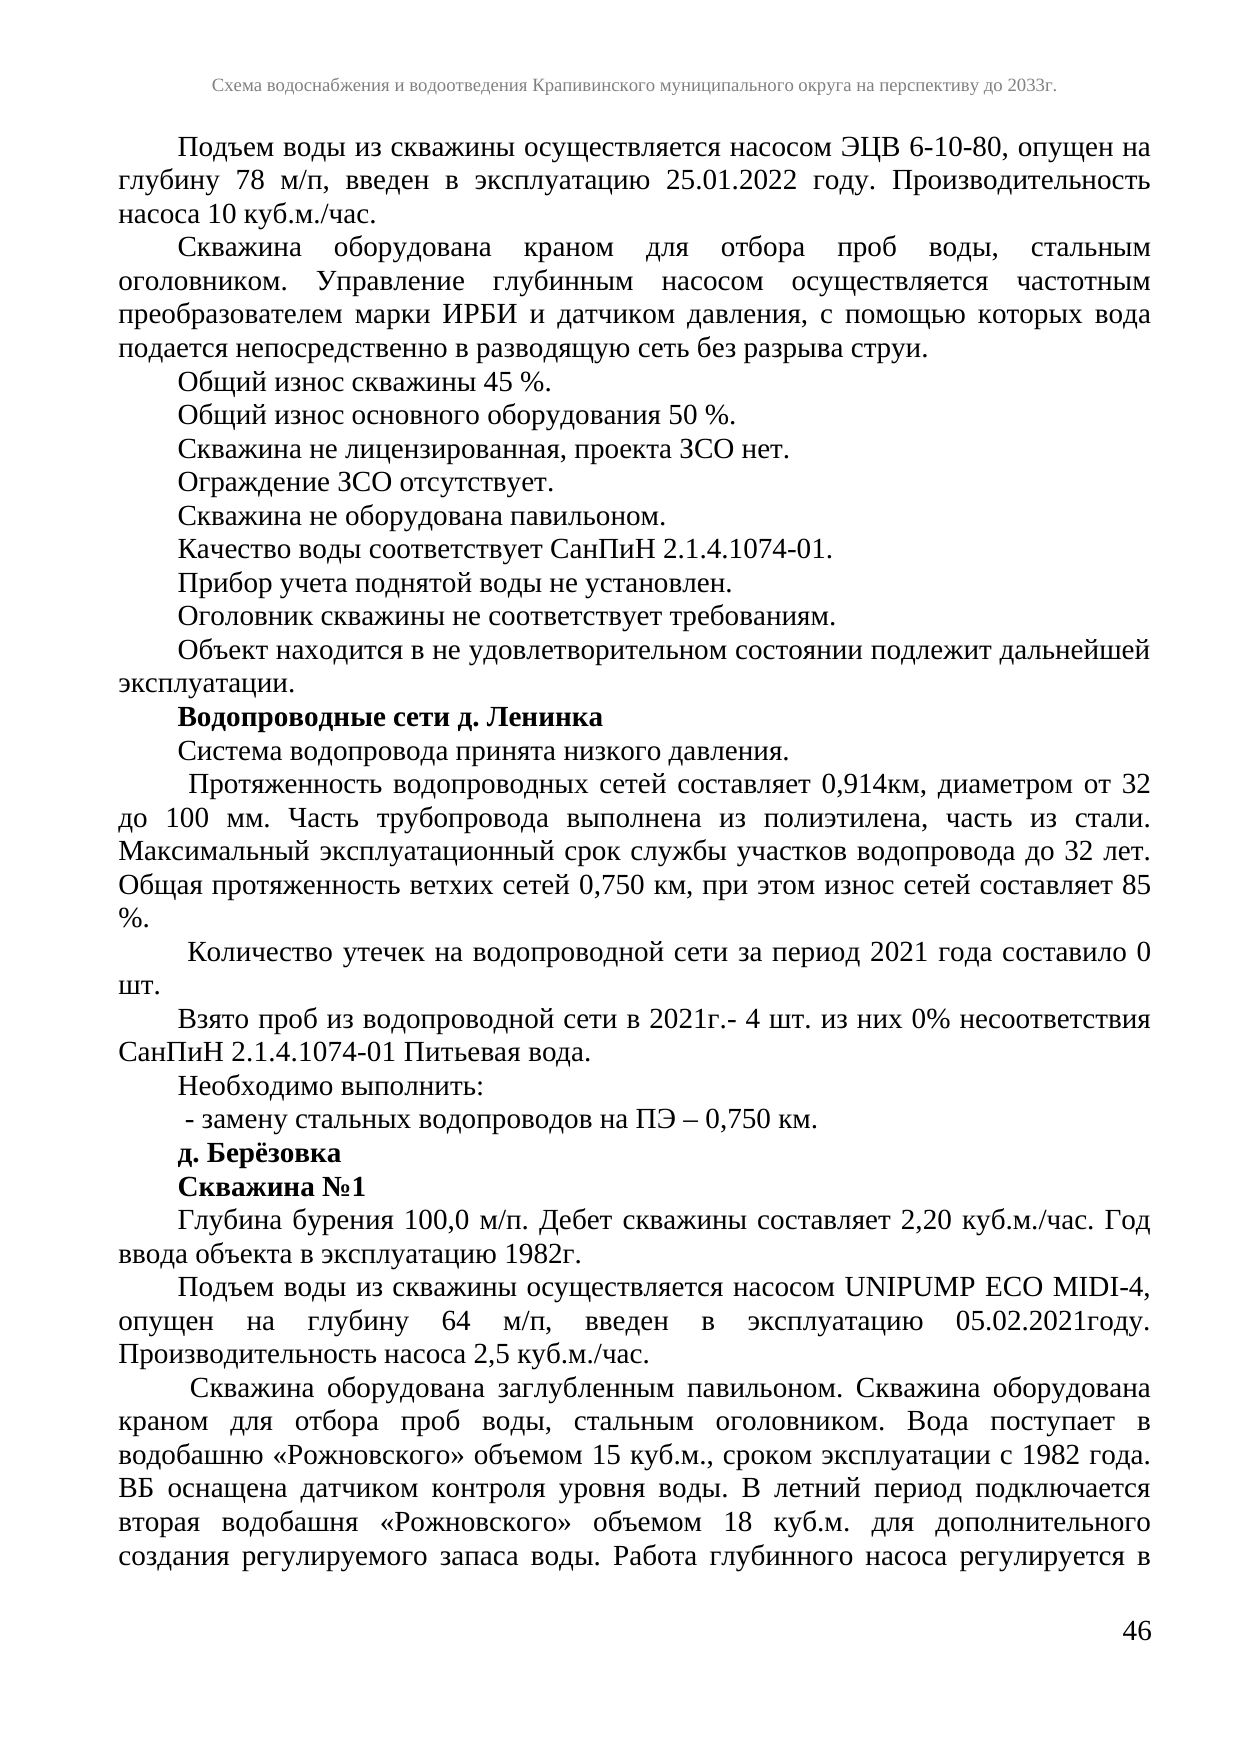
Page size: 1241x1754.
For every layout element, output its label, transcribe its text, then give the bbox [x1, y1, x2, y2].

text Прибор учета поднятой воды не установлен. [118, 565, 1152, 598]
text Качество воды соответствует СанПиН 2.1.4.1074-01. [118, 531, 1152, 565]
text Объект находится в не удовлетворительном состоянии подлежит дальнейшей эксплуатации. [118, 632, 1152, 699]
text Оголовник скважины не соответствует требованиям. [118, 598, 1152, 632]
text Подъем воды из скважины осуществляется насосом UNIPUMP ECO MIDI-4, опущен на глубину 64 м/п, введен в эксплуатацию 05.02.2021году. Производительность насоса 2,5 куб.м./час. [118, 1269, 1152, 1370]
text Скважина не лицензированная, проекта ЗСО нет. [118, 431, 1152, 464]
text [118, 1370, 1152, 1571]
text Ограждение ЗСО отсутствует. [118, 464, 1152, 498]
text Система водопровода принята низкого давления. [118, 733, 1152, 766]
text - замену стальных водопроводов на ПЭ – 0,750 км. [118, 1102, 1152, 1135]
text Скважина не оборудована павильоном. [118, 498, 1152, 531]
text Взято проб из водопроводной сети в 2021г.- 4 шт. из них 0% несоответствия СанПиН 2.1.4.1074-01 Питьевая вода. [118, 1001, 1152, 1068]
text Общий износ основного оборудования 50 %. [118, 397, 1152, 431]
text Общий износ скважины 45 %. [118, 364, 1152, 397]
text Количество утечек на водопроводной сети за период 2021 года составило 0 шт. [118, 934, 1152, 1001]
text Скважина №1 [118, 1169, 1152, 1202]
text Необходимо выполнить: [118, 1068, 1152, 1102]
text Подъем воды из скважины осуществляется насосом ЭЦВ 6-10-80, опущен на глубину 78 м/п, введен в эксплуатацию 25.01.2022 году. Производительность насоса 10 куб.м./час. [118, 129, 1152, 229]
text д. Берёзовка [118, 1135, 1152, 1169]
text Протяженность водопроводных сетей составляет 0,914км, диаметром от 32 до 100 мм. Часть трубопровода выполнена из полиэтилена, часть из стали. Максимальный эксплуатационный срок службы участков водопровода до 32 лет. Общая протяженность ветхих сетей 0,750 км, при этом износ сетей составляет 85 %. [118, 766, 1152, 934]
text Скважина оборудована краном для отбора проб воды, стальным оголовником. Управление глубинным насосом осуществляется частотным преобразователем марки ИРБИ и датчиком давления, с помощью которых вода подается непосредственно в разводящую сеть без разрыва струи. [118, 229, 1152, 364]
text Глубина бурения 100,0 м/п. Дебет скважины составляет 2,20 куб.м./час. Год ввода объекта в эксплуатацию 1982г. [118, 1202, 1152, 1269]
text Водопроводные сети д. Ленинка [118, 699, 1152, 733]
